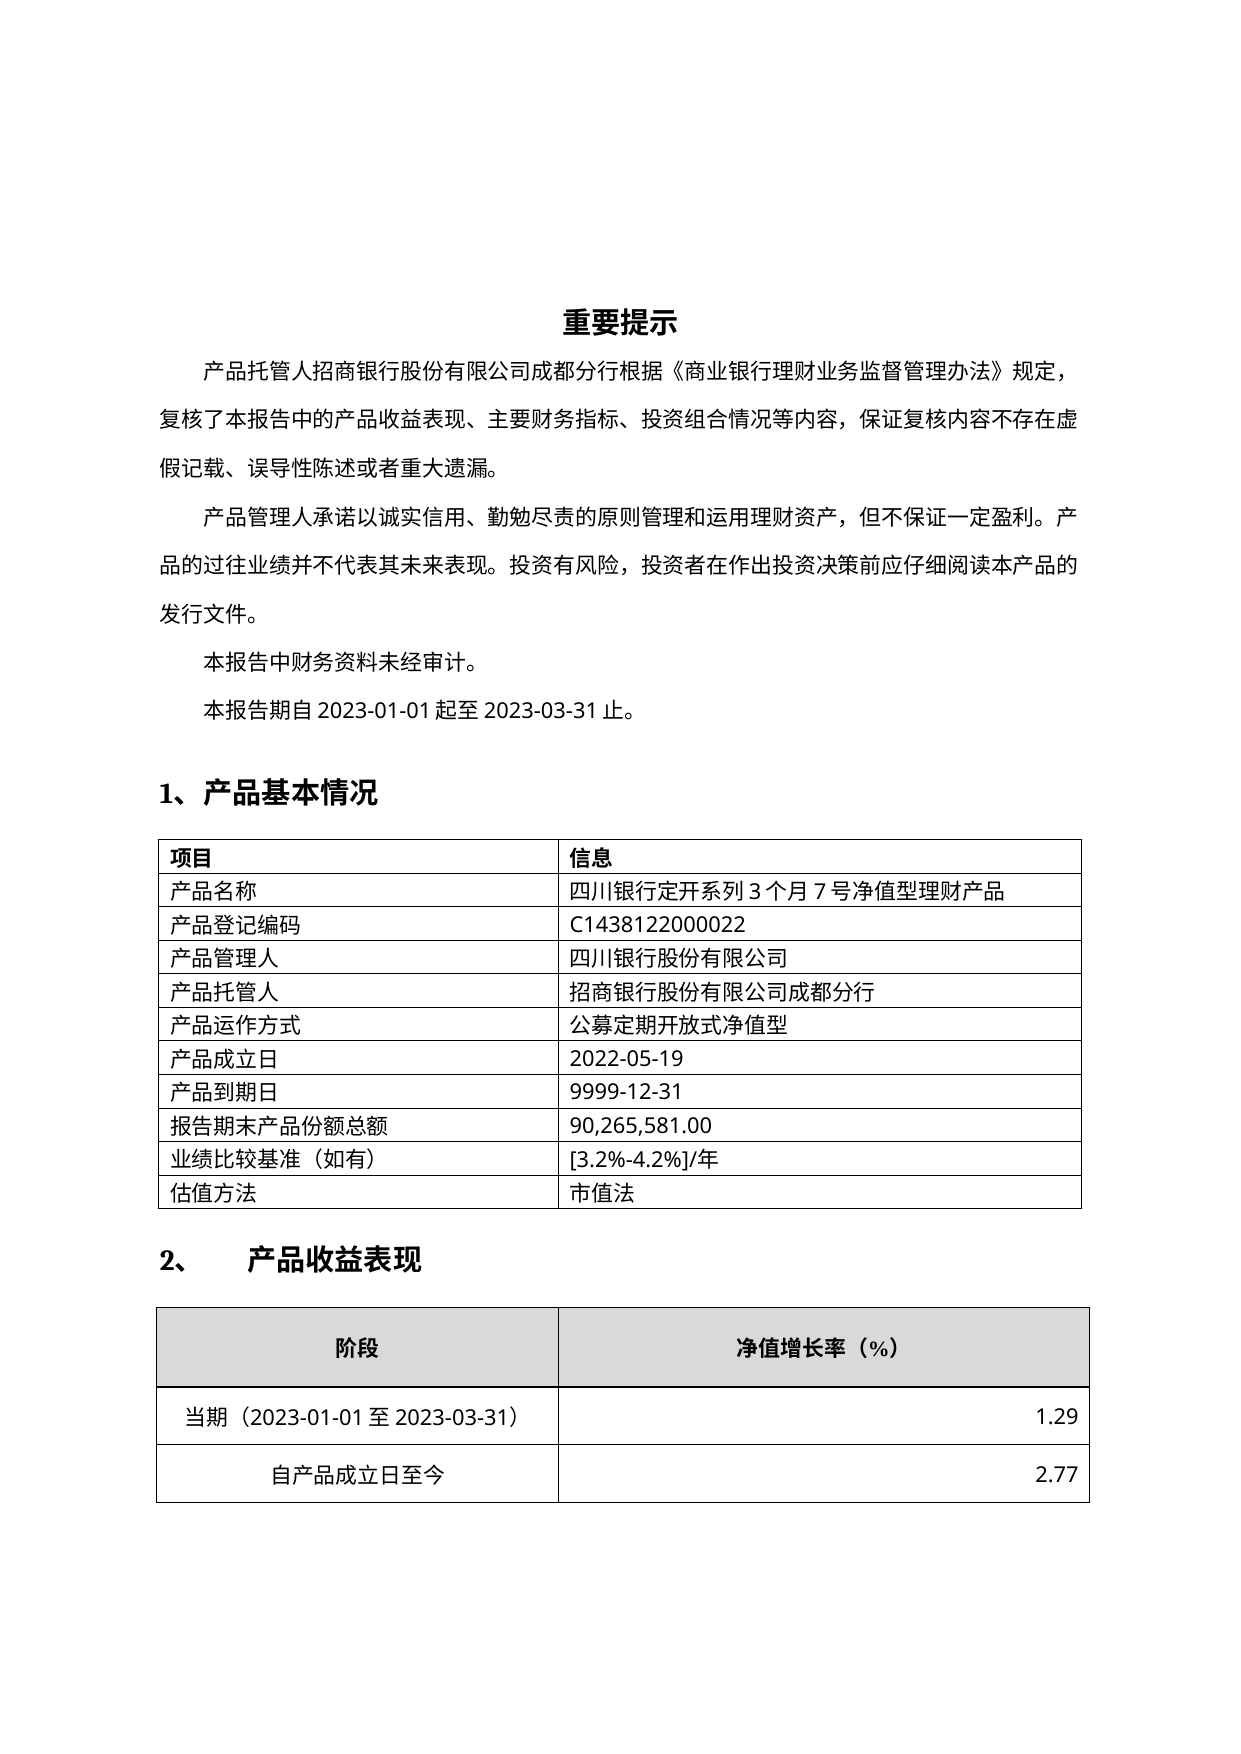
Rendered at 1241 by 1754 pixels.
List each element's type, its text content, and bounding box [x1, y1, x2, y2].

table_cell 产品到期日 [159, 1075, 558, 1107]
table_cell 产品成立日 [159, 1041, 558, 1074]
table_cell 2022-05-19 [559, 1041, 1081, 1074]
title 产品基本情况 [159, 758, 1081, 823]
table_header 阶段 [157, 1308, 558, 1386]
table_cell 当期（2023-01-01至2023-03-31） [157, 1388, 558, 1444]
table_cell [3.2%-4.2%]/年 [559, 1142, 1081, 1174]
table_cell 公募定期开放式净值型 [559, 1008, 1081, 1040]
table_cell 产品运作方式 [159, 1008, 558, 1040]
table_cell 估值方法 [159, 1176, 558, 1208]
table_cell 报告期末产品份额总额 [159, 1109, 558, 1141]
table_cell 市值法 [559, 1176, 1081, 1208]
table_cell 90,265,581.00 [559, 1109, 1081, 1141]
table_cell 产品登记编码 [159, 907, 558, 940]
text 本报告期自2023-01-01起至2023-03-31止。 [159, 693, 1092, 726]
table_cell 9999-12-31 [559, 1075, 1081, 1107]
text 本报告中财务资料未经审计。 [159, 645, 1092, 677]
text 产品托管人招商银行股份有限公司成都分行根据《商业银行理财业务监督管理办法》规定，复核了本报告中的产品收益表现、主要财务指标、投资组合情况等内容，保证复核内容不存在虚假记载、误导性陈述或者重大遗漏。 [159, 353, 1092, 483]
table_header 信息 [559, 840, 1081, 873]
table_cell 四川银行股份有限公司 [559, 941, 1081, 973]
table_cell C1438122000022 [559, 907, 1081, 940]
table_cell 招商银行股份有限公司成都分行 [559, 974, 1081, 1007]
table_header 项目 [159, 840, 558, 873]
table_cell 2.77 [559, 1445, 1089, 1502]
text 产品管理人承诺以诚实信用、勤勉尽责的原则管理和运用理财资产，但不保证一定盈利。产品的过往业绩并不代表其未来表现。投资有风险，投资者在作出投资决策前应仔细阅读本产品的发行文件。 [159, 499, 1092, 629]
table_cell 四川银行定开系列3个月7号净值型理财产品 [559, 874, 1081, 906]
table_cell 产品托管人 [159, 974, 558, 1007]
table_cell 1.29 [559, 1388, 1089, 1444]
table_cell 自产品成立日至今 [157, 1445, 558, 1502]
table_header 净值增长率（%） [559, 1308, 1089, 1386]
table_cell 产品管理人 [159, 941, 558, 973]
title 产品收益表现 [159, 1225, 1081, 1290]
text 重要提示 [159, 288, 1081, 353]
table_cell 业绩比较基准（如有） [159, 1142, 558, 1174]
table_cell 产品名称 [159, 874, 558, 906]
